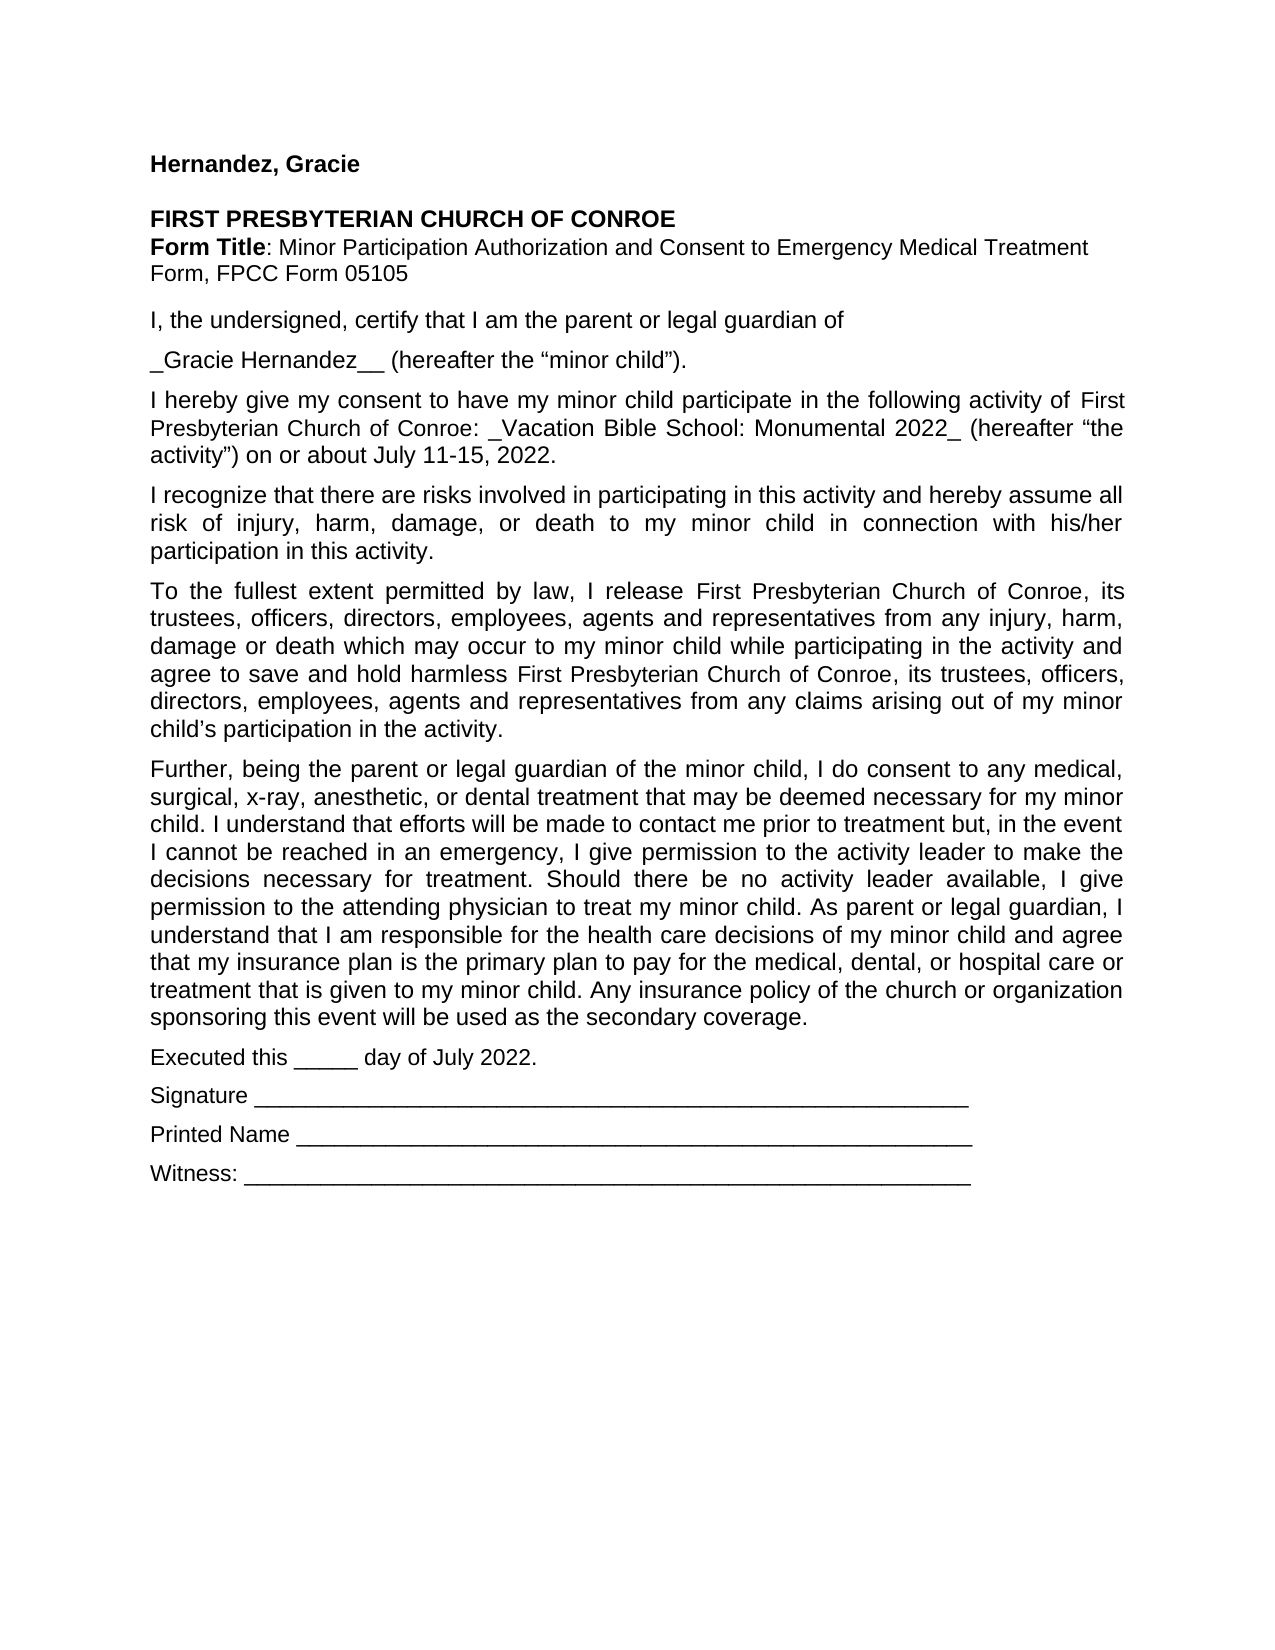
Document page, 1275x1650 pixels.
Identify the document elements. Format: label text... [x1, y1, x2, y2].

text To the fullest extent permitted by law, I release First Presbyterian Church of Conroe, its trustees, officers, directors, employees, agents and representatives from any injury, harm, damage or death which may occur to my minor child while participating in the activity and agree to save and hold harmless First Presbyterian Church of Conroe, its trustees, officers, directors, employees, agents and representatives from any claims arising out of my minor child’s participation in the activity. [150, 577, 1125, 742]
text Witness: _________________________________________________________ [150, 1160, 1125, 1186]
text Hernandez, Gracie [150, 150, 1125, 178]
text Form Title: Minor Participation Authorization and Consent to Emergency Medical Treatment Form, FPCC Form 05105 [150, 233, 1125, 287]
text Signature ________________________________________________________ [150, 1082, 1125, 1109]
text FIRST PRESBYTERIAN CHURCH OF CONROE [150, 205, 1125, 233]
text I recognize that there are risks involved in participating in this activity and hereby assume all risk of injury, harm, damage, or death to my minor child in connection with his/her participation in this activity. [150, 481, 1125, 564]
text _Gracie Hernandez__ (hereafter the “minor child”). [150, 346, 1125, 374]
text I hereby give my consent to have my minor child participate in the following activity of First Presbyterian Church of Conroe: _Vacation Bible School: Monumental 2022_ (hereafter “the activity”) on or about July 11-15, 2022. [150, 386, 1125, 469]
text Further, being the parent or legal guardian of the minor child, I do consent to any medical, surgical, x-ray, anesthetic, or dental treatment that may be deemed necessary for my minor child. I understand that efforts will be made to contact me prior to treatment but, in the event I cannot be reached in an emergency, I give permission to the activity leader to make the decisions necessary for treatment. Should there be no activity leader available, I give permission to the attending physician to treat my minor child. As parent or legal guardian, I understand that I am responsible for the health care decisions of my minor child and agree that my insurance plan is the primary plan to pay for the medical, dental, or hospital care or treatment that is given to my minor child. Any insurance policy of the church or organization sponsoring this event will be used as the secondary coverage. [150, 755, 1125, 1031]
text Printed Name _____________________________________________________ [150, 1121, 1125, 1147]
text Executed this _____ day of July 2022. [150, 1043, 1125, 1070]
text I, the undersigned, certify that I am the parent or legal guardian of [150, 306, 1125, 333]
